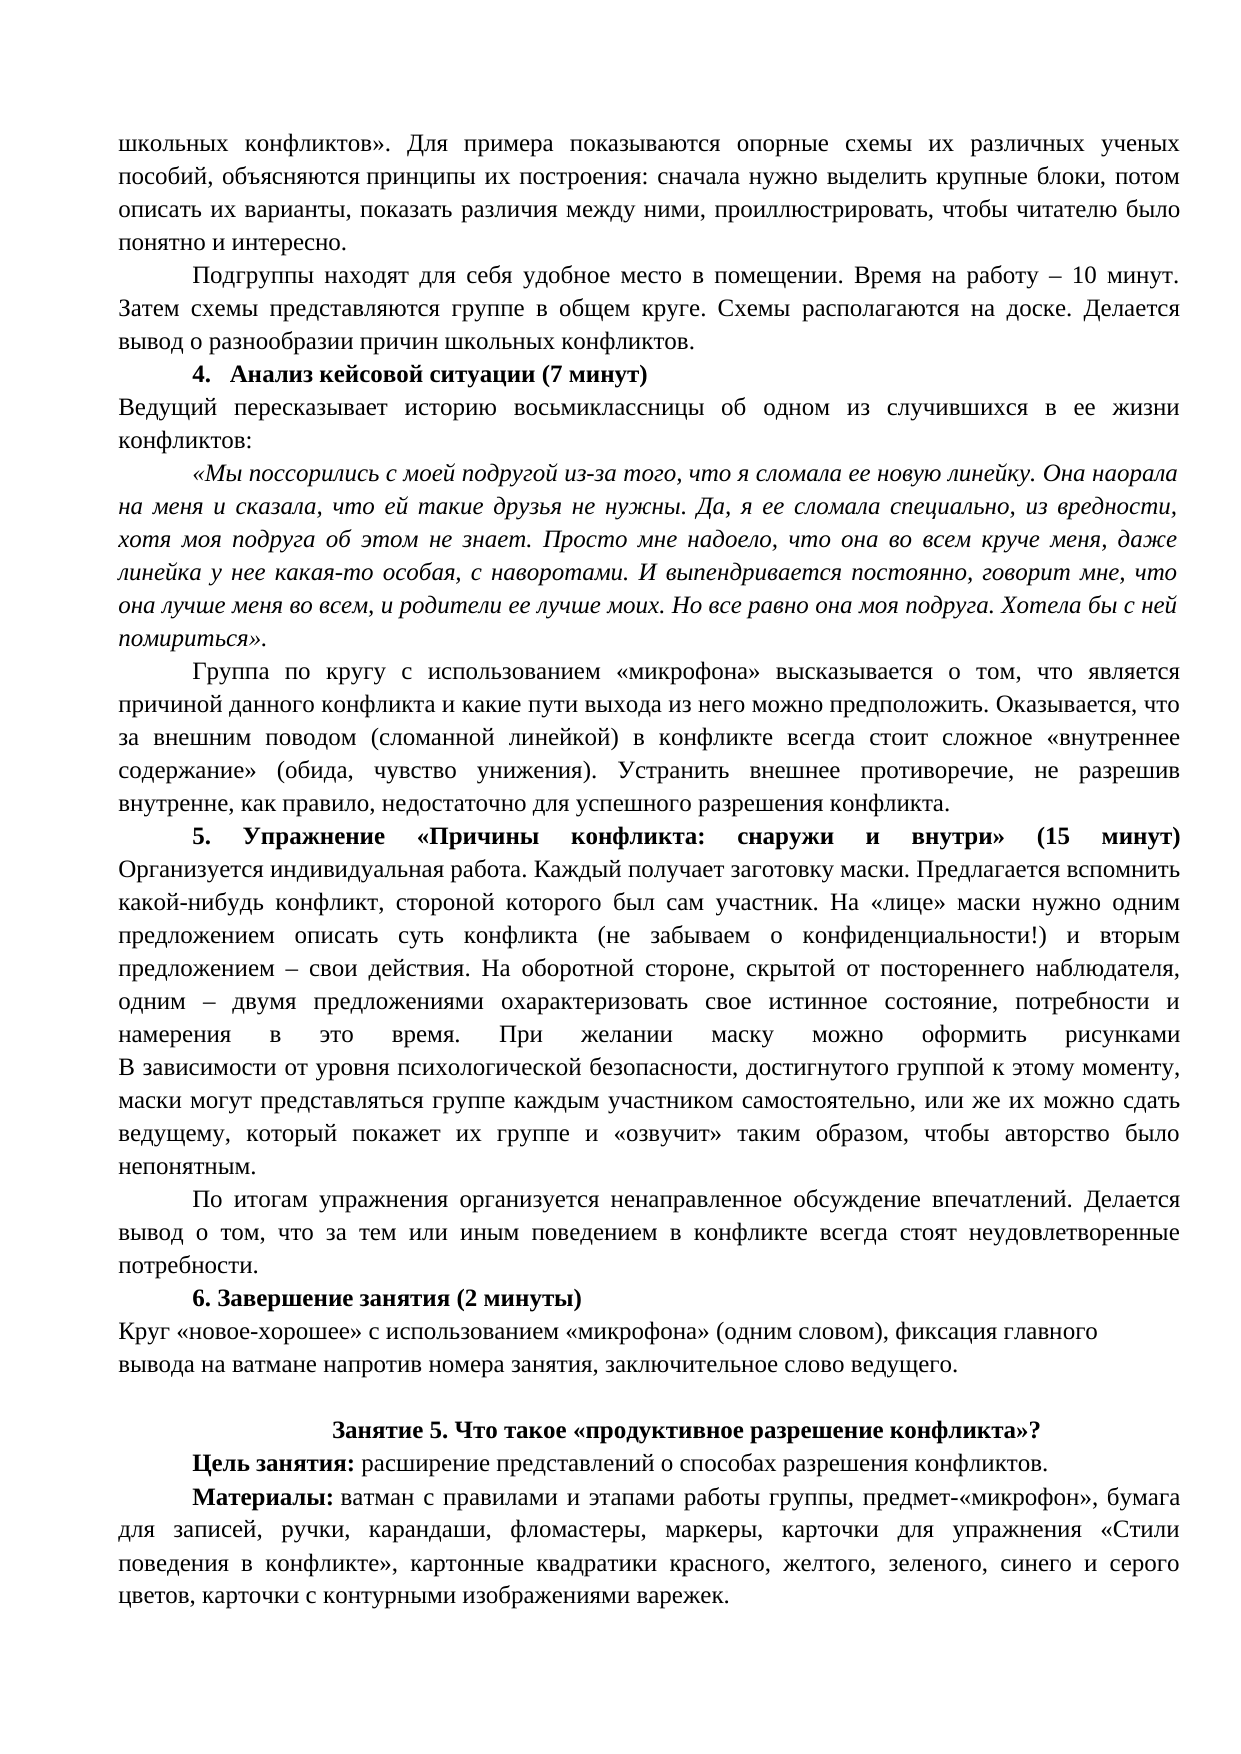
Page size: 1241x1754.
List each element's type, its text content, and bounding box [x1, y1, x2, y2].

text По итогам упражнения организуется ненаправленное обсуждение впечатлений. Делается вывод о том, что за тем или иным поведением в конфликте всегда стоят неудовлетворенные потребности. [118, 1184, 1181, 1279]
text Цель занятия: расширение представлений о способах разрешения конфликтов. [118, 1448, 1181, 1477]
text 5. Упражнение «Причины конфликта: снаружи и внутри» (15 минут) Организуется индивидуальная работа. Каждый получает заготовку маски. Предлагается вспомнить какой-нибудь конфликт, стороной которого был сам участник. На «лице» маски нужно одним предложением описать суть конфликта (не забываем о конфиденциальности!) и вторым предложением – свои действия. На оборотной стороне, скрытой от постореннего наблюдателя, одним – двумя предложениями охарактеризовать свое истинное состояние, потребности и намерения в это время. При желании маску можно оформить рисунками В зависимости от уровня психологической безопасности, достигнутого группой к этому моменту, маски могут представляться группе каждым участником самостоятельно, или же их можно сдать ведущему, который покажет их группе и «озвучит» таким образом, чтобы авторство было непонятным. [118, 821, 1181, 1180]
text Подгруппы находят для себя удобное место в помещении. Время на работу – 10 минут. Затем схемы представляются группе в общем круге. Схемы располагаются на доске. Делается вывод о разнообразии причин школьных конфликтов. [118, 260, 1181, 354]
text Ведущий пересказывает историю восьмиклассницы об одном из случившихся в ее жизни конфликтов: [118, 392, 1181, 454]
list Анализ кейсовой ситуации (7 минут) [192, 359, 1181, 388]
text Занятие 5. Что такое «продуктивное разрешение конфликта»? [118, 1416, 1181, 1444]
text Материалы: ватман с правилами и этапами работы группы, предмет-«микрофон», бумага для записей, ручки, карандаши, фломастеры, маркеры, карточки для упражнения «Стили поведения в конфликте», картонные квадратики красного, желтого, зеленого, синего и серого цветов, карточки с контурными изображениями варежек. [118, 1482, 1181, 1609]
text Группа по кругу с использованием «микрофона» высказывается о том, что является причиной данного конфликта и какие пути выхода из него можно предположить. Оказывается, что за внешним поводом (сломанной линейкой) в конфликте всегда стоит сложное «внутреннее содержание» (обида, чувство унижения). Устранить внешнее противоречие, не разрешив внутренне, как правило, недостаточно для успешного разрешения конфликта. [118, 656, 1181, 817]
text «Мы поссорились с моей подругой из-за того, что я сломала ее новую линейку. Она наорала на меня и сказала, что ей такие друзья не нужны. Да, я ее сломала специально, из вредности, хотя моя подруга об этом не знает. Просто мне надоело, что она во всем круче меня, даже линейка у нее какая-то особая, с наворотами. И выпендривается постоянно, говорит мне, что она лучше меня во всем, и родители ее лучше моих. Но все равно она моя подруга. Хотела бы с ней помириться». [118, 458, 1181, 652]
text 6. Завершение занятия (2 минуты) Круг «новое-хорошее» с использованием «микрофона» (одним словом), фиксация главного вывода на ватмане напротив номера занятия, заключительное слово ведущего. [118, 1283, 1181, 1378]
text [118, 128, 1181, 256]
